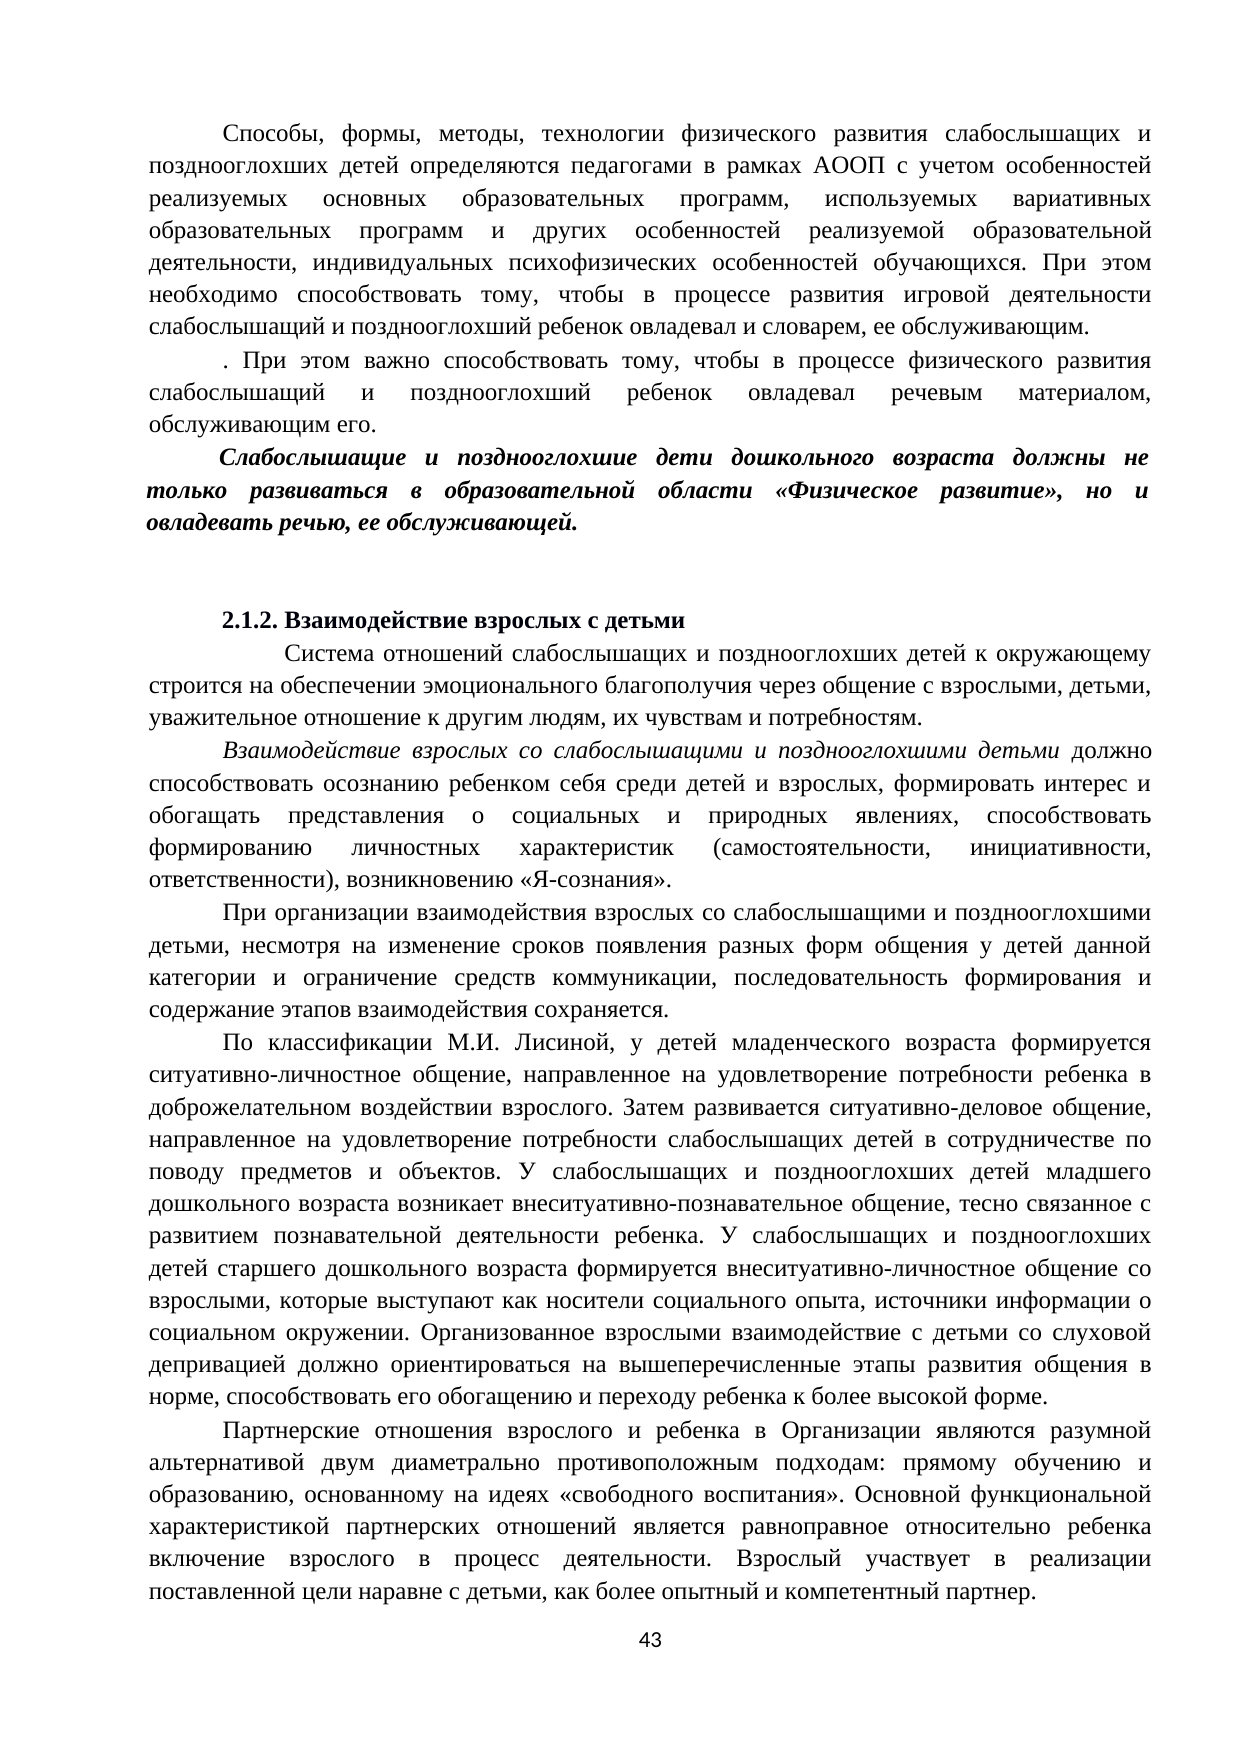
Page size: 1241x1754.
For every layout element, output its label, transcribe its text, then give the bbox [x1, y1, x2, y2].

text Взаимодействие взрослых со слабослышащими и позднооглохшими детьми должно способствовать осознанию ребенком себя среди детей и взрослых, формировать интерес и обогащать представления о социальных и природных явлениях, способствовать формированию личностных характеристик (самостоятельности, инициативности, ответственности), возникновению «Я-сознания». [148, 735, 1152, 893]
subtitle 2.1.2. Взаимодействие взрослых с детьми [222, 605, 1166, 634]
text Система отношений слабослышащих и позднооглохших детей к окружающему строится на обеспечении эмоционального благополучия через общение с взрослыми, детьми, уважительное отношение к другим людям, их чувствам и потребностям. [148, 638, 1152, 731]
text При организации взаимодействия взрослых со слабослышащими и позднооглохшими детьми, несмотря на изменение сроков появления разных форм общения у детей данной категории и ограничение средств коммуникации, последовательность формирования и содержание этапов взаимодействия сохраняется. [148, 897, 1152, 1023]
text . При этом важно способствовать тому, чтобы в процессе физического развития слабослышащий и позднооглохший ребенок овладевал речевым материалом, обслуживающим его. [148, 345, 1152, 438]
text Партнерские отношения взрослого и ребенка в Организации являются разумной альтернативой двум диаметрально противоположным подходам: прямому обучению и образованию, основанному на идеях «свободного воспитания». Основной функциональной характеристикой партнерских отношений является равноправное относительно ребенка включение взрослого в процесс деятельности. Взрослый участвует в реализации поставленной цели наравне с детьми, как более опытный и компетентный партнер. [148, 1415, 1152, 1604]
text По классификации М.И. Лисиной, у детей младенческого возраста формируется ситуативно-личностное общение, направленное на удовлетворение потребности ребенка в доброжелательном воздействии взрослого. Затем развивается ситуативно-деловое общение, направленное на удовлетворение потребности слабослышащих детей в сотрудничестве по поводу предметов и объектов. У слабослышащих и позднооглохших детей младшего дошкольного возраста возникает внеситуативно-познавательное общение, тесно связанное с развитием познавательной деятельности ребенка. У слабослышащих и позднооглохших детей старшего дошкольного возраста формируется внеситуативно-личностное общение со взрослыми, которые выступают как носители социального опыта, источники информации о социальном окружении. Организованное взрослыми взаимодействие с детьми со слуховой депривацией должно ориентироваться на вышеперечисленные этапы развития общения в норме, способствовать его обогащению и переходу ребенка к более высокой форме. [148, 1027, 1152, 1410]
text Способы, формы, методы, технологии физического развития слабослышащих и позднооглохших детей определяются педагогами в рамках АООП с учетом особенностей реализуемых основных образовательных программ, используемых вариативных образовательных программ и других особенностей реализуемой образовательной деятельности, индивидуальных психофизических особенностей обучающихся. При этом необходимо способствовать тому, чтобы в процессе развития игровой деятельности слабослышащий и позднооглохший ребенок овладевал и словарем, ее обслуживающим. [148, 118, 1152, 340]
text Слабослышащие и позднооглохшие дети дошкольного возраста должны не только развиваться в образовательной области «Физическое развитие», но и овладевать речью, ее обслуживающей. [146, 442, 1153, 536]
